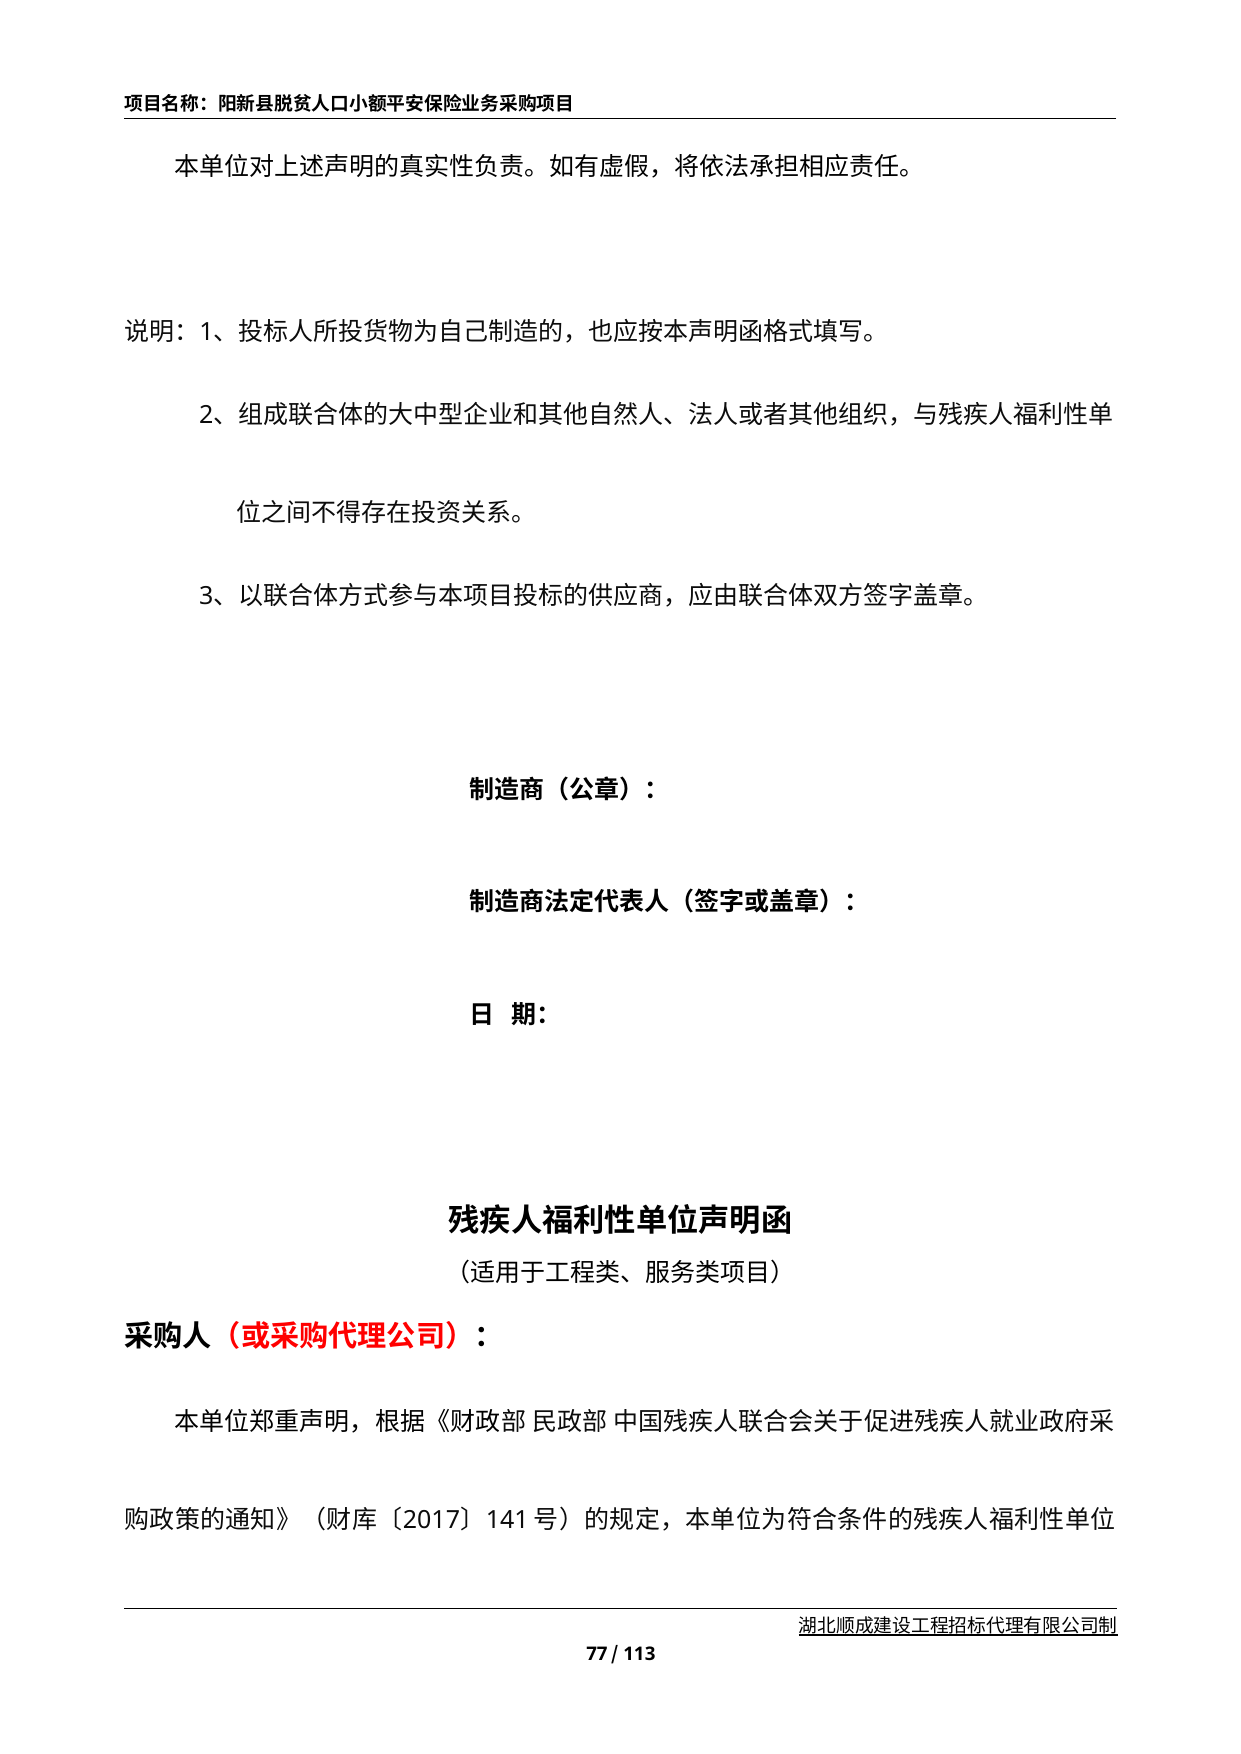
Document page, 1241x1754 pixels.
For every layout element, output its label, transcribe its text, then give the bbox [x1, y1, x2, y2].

text 制造商（公章）： [124, 755, 1116, 820]
text 2、组成联合体的大中型企业和其他自然人、法人或者其他组织，与残疾人福利性单位之间不得存在投资关系。 [199, 380, 1116, 543]
text 日 期： [124, 980, 1116, 1045]
text 制造商法定代表人（签字或盖章）： [124, 867, 1116, 932]
text 采购人（或采购代理公司）： [124, 1301, 1116, 1366]
text （适用于工程类、服务类项目） [124, 1252, 1116, 1289]
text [124, 1387, 1116, 1550]
text 本单位对上述声明的真实性负责。如有虚假，将依法承担相应责任。 [124, 132, 1116, 197]
text 残疾人福利性单位声明函 [124, 1195, 1116, 1240]
text 3、以联合体方式参与本项目投标的供应商，应由联合体双方签字盖章。 [199, 561, 1116, 626]
text 说明：1、投标人所投货物为自己制造的，也应按本声明函格式填写。 [124, 297, 1116, 362]
